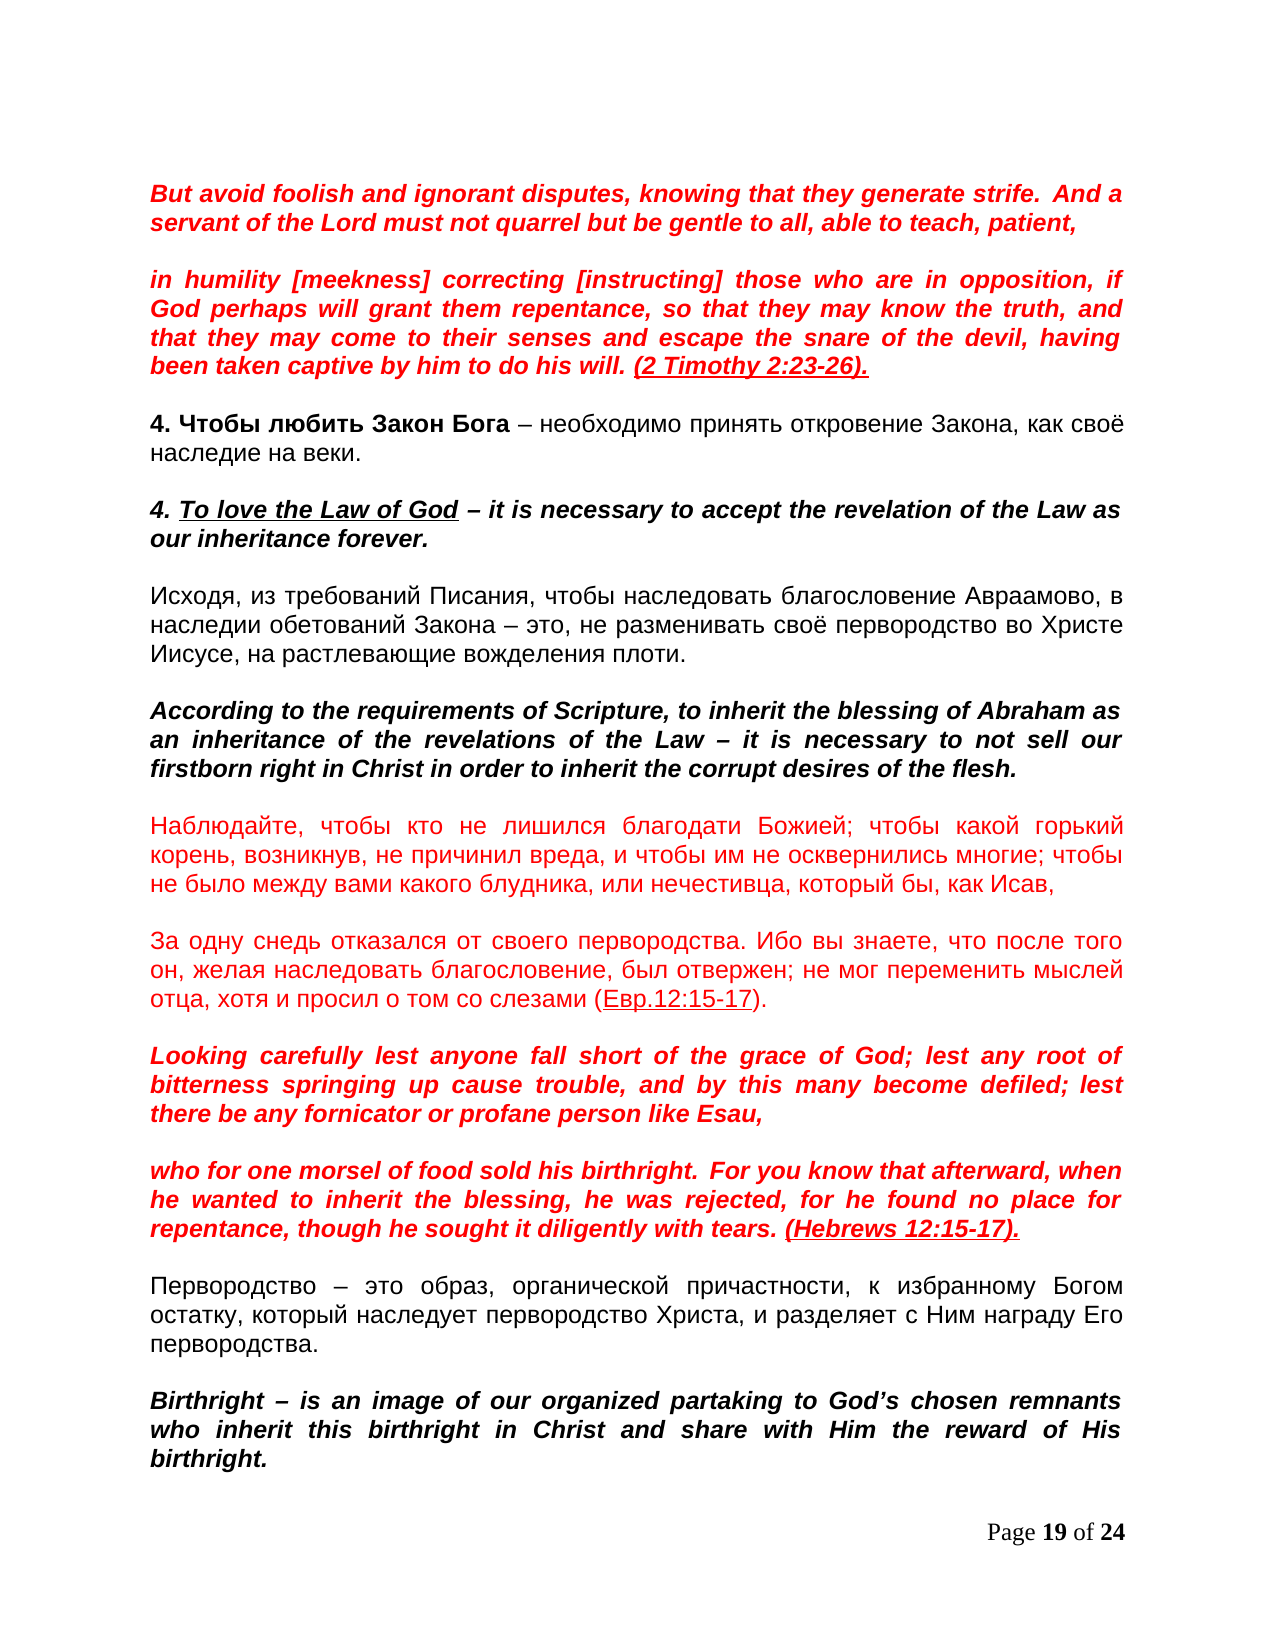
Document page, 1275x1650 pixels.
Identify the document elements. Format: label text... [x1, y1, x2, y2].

text Наблюдайте, чтобы кто не лишился благодати Божией; чтобы какой горький корень, возникнув, не причинил вреда, и чтобы им не осквернились многие; чтобы не было между вами какого блудника, или нечестивца, который бы, как Исав, [150, 811, 1125, 897]
text Первородство – это образ, органической причастности, к избранному Богом остатку, который наследует первородство Христа, и разделяет с Ним награду Его первородства. [150, 1271, 1125, 1357]
text who for one morsel of food sold his birthright. For you know that afterward, when he wanted to inherit the blessing, he was rejected, for he found no place for repentance, though he sought it diligently with tears. (Hebrews 12:15-17). [150, 1156, 1125, 1242]
text in humility [meekness] correcting [instructing] those who are in opposition, if God perhaps will grant them repentance, so that they may know the truth, and that they may come to their senses and escape the snare of the devil, having been taken captive by him to do his will. (2 Timothy 2:23-26). [150, 265, 1125, 380]
text Looking carefully lest anyone fall short of the grace of God; lest any root of bitterness springing up cause trouble, and by this many become defiled; lest there be any fornicator or profane person like Esau, [150, 1041, 1125, 1127]
text За одну снедь отказался от своего первородства. Ибо вы знаете, что после того он, желая наследовать благословение, был отвержен; не мог переменить мыслей отца, хотя и просил о том со слезами (Евр.12:15-17). [150, 926, 1125, 1012]
text 4. To love the Law of God – it is necessary to accept the revelation of the Law as our inheritance forever. [150, 495, 1125, 552]
text Birthright – is an image of our organized partaking to God’s chosen remnants who inherit this birthright in Christ and share with Him the reward of His birthright. [150, 1386, 1125, 1472]
text According to the requirements of Scripture, to inherit the blessing of Abraham as an inheritance of the revelations of the Law – it is necessary to not sell our firstborn right in Christ in order to inherit the corrupt desires of the flesh. [150, 696, 1125, 782]
text But avoid foolish and ignorant disputes, knowing that they generate strife. And a servant of the Lord must not quarrel but be gentle to all, able to teach, patient, [150, 179, 1125, 236]
text 4. Чтобы любить Закон Бога – необходимо принять откровение Закона, как своё наследие на веки. [150, 409, 1125, 466]
text Исходя, из требований Писания, чтобы наследовать благословение Авраамово, в наследии обетований Закона – это, не разменивать своё первородство во Христе Иисусе, на растлевающие вожделения плоти. [150, 581, 1125, 667]
